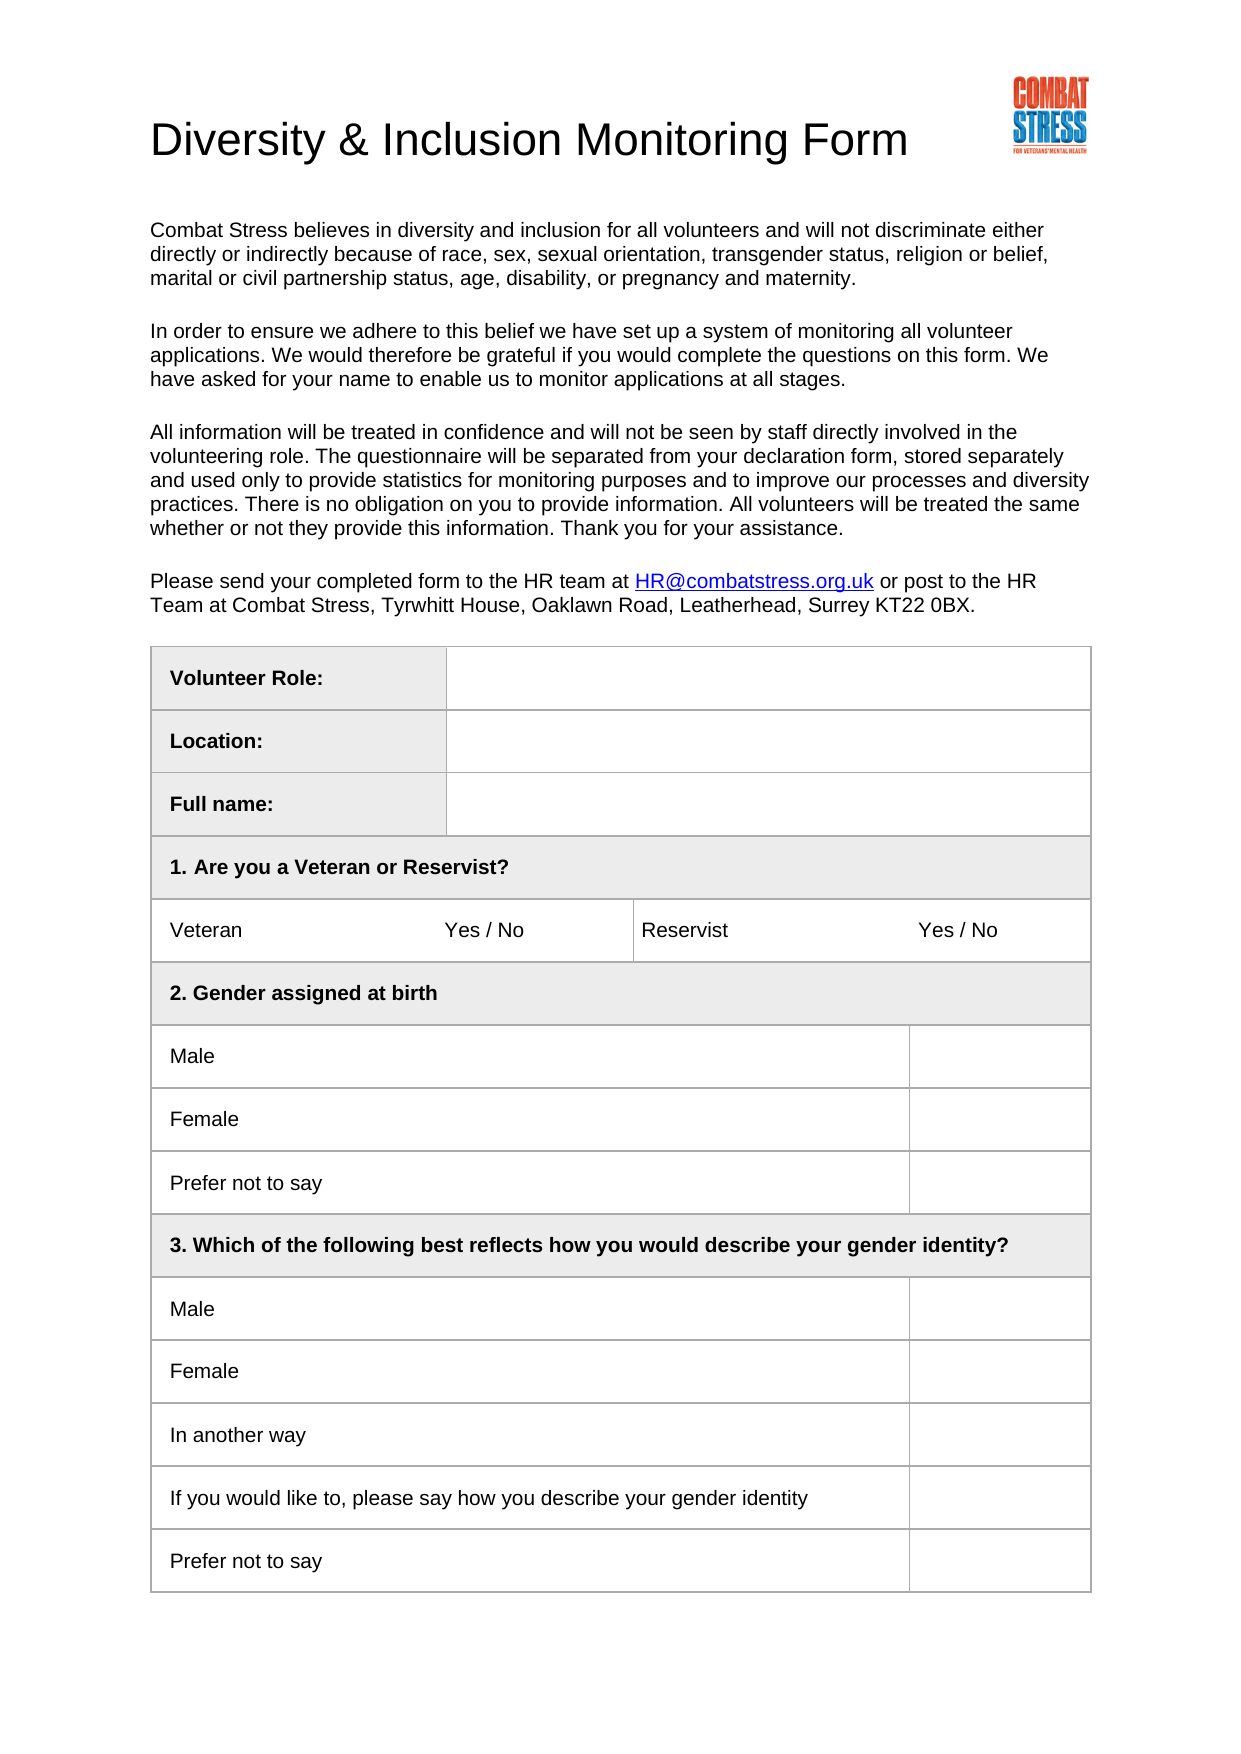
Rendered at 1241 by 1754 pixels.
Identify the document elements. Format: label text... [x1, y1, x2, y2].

table_cell [910, 1026, 1090, 1087]
table_cell Full name: [152, 773, 446, 835]
text Combat Stress believes in diversity and inclusion for all volunteers and will not discriminate either directly or indirectly because of race, sex, sexual orientation, transgender status, religion or belief, marital or civil partnership status, age, disability, or pregnancy and maternity. [150, 218, 1090, 289]
table_cell [910, 1089, 1090, 1150]
text Please send your completed form to the HR team at HR@combatstress.org.uk or post to the HR Team at Combat Stress, Tyrwhitt House, Oaklawn Road, Leatherhead, Surrey KT22 0BX. [150, 569, 1090, 617]
table_cell If you would like to, please say how you describe your gender identity [152, 1467, 909, 1528]
table_cell [910, 1152, 1090, 1213]
table_cell Female [152, 1341, 909, 1402]
table_cell Female [152, 1089, 909, 1150]
table_cell [447, 711, 1090, 772]
table_cell Male [152, 1278, 909, 1339]
table_cell [910, 1467, 1090, 1528]
table_cell [447, 773, 1090, 835]
text All information will be treated in confidence and will not be seen by staff directly involved in the volunteering role. The questionnaire will be separated from your declaration form, stored separately and used only to provide statistics for monitoring purposes and to improve our processes and diversity practices. There is no obligation on you to provide information. All volunteers will be treated the same whether or not they provide this information. Thank you for your assistance. [150, 420, 1090, 539]
table_cell Prefer not to say [152, 1530, 909, 1591]
table_cell [910, 1341, 1090, 1402]
table_cell Prefer not to say [152, 1152, 909, 1213]
table_cell Male [152, 1026, 909, 1087]
table_cell [910, 1530, 1090, 1591]
table_cell [910, 1404, 1090, 1465]
text In order to ensure we adhere to this belief we have set up a system of monitoring all volunteer applications. We would therefore be grateful if you would complete the questions on this form. We have asked for your name to enable us to monitor applications at all stages. [150, 319, 1090, 391]
table_cell Are you a Veteran or Reservist? [152, 837, 1090, 898]
table_cell 3. Which of the following best reflects how you would describe your gender identity? [152, 1215, 1090, 1276]
table_header [447, 647, 1090, 709]
table_cell Location: [152, 711, 446, 772]
table_cell [910, 1278, 1090, 1339]
picture [1010, 73, 1091, 156]
table_header Volunteer Role: [152, 647, 446, 709]
table_cell 2. Gender assigned at birth [152, 963, 1090, 1024]
table_cell Reservist Yes / No [634, 900, 1090, 961]
table_cell Veteran Yes / No [152, 900, 633, 961]
table_cell In another way [152, 1404, 909, 1465]
